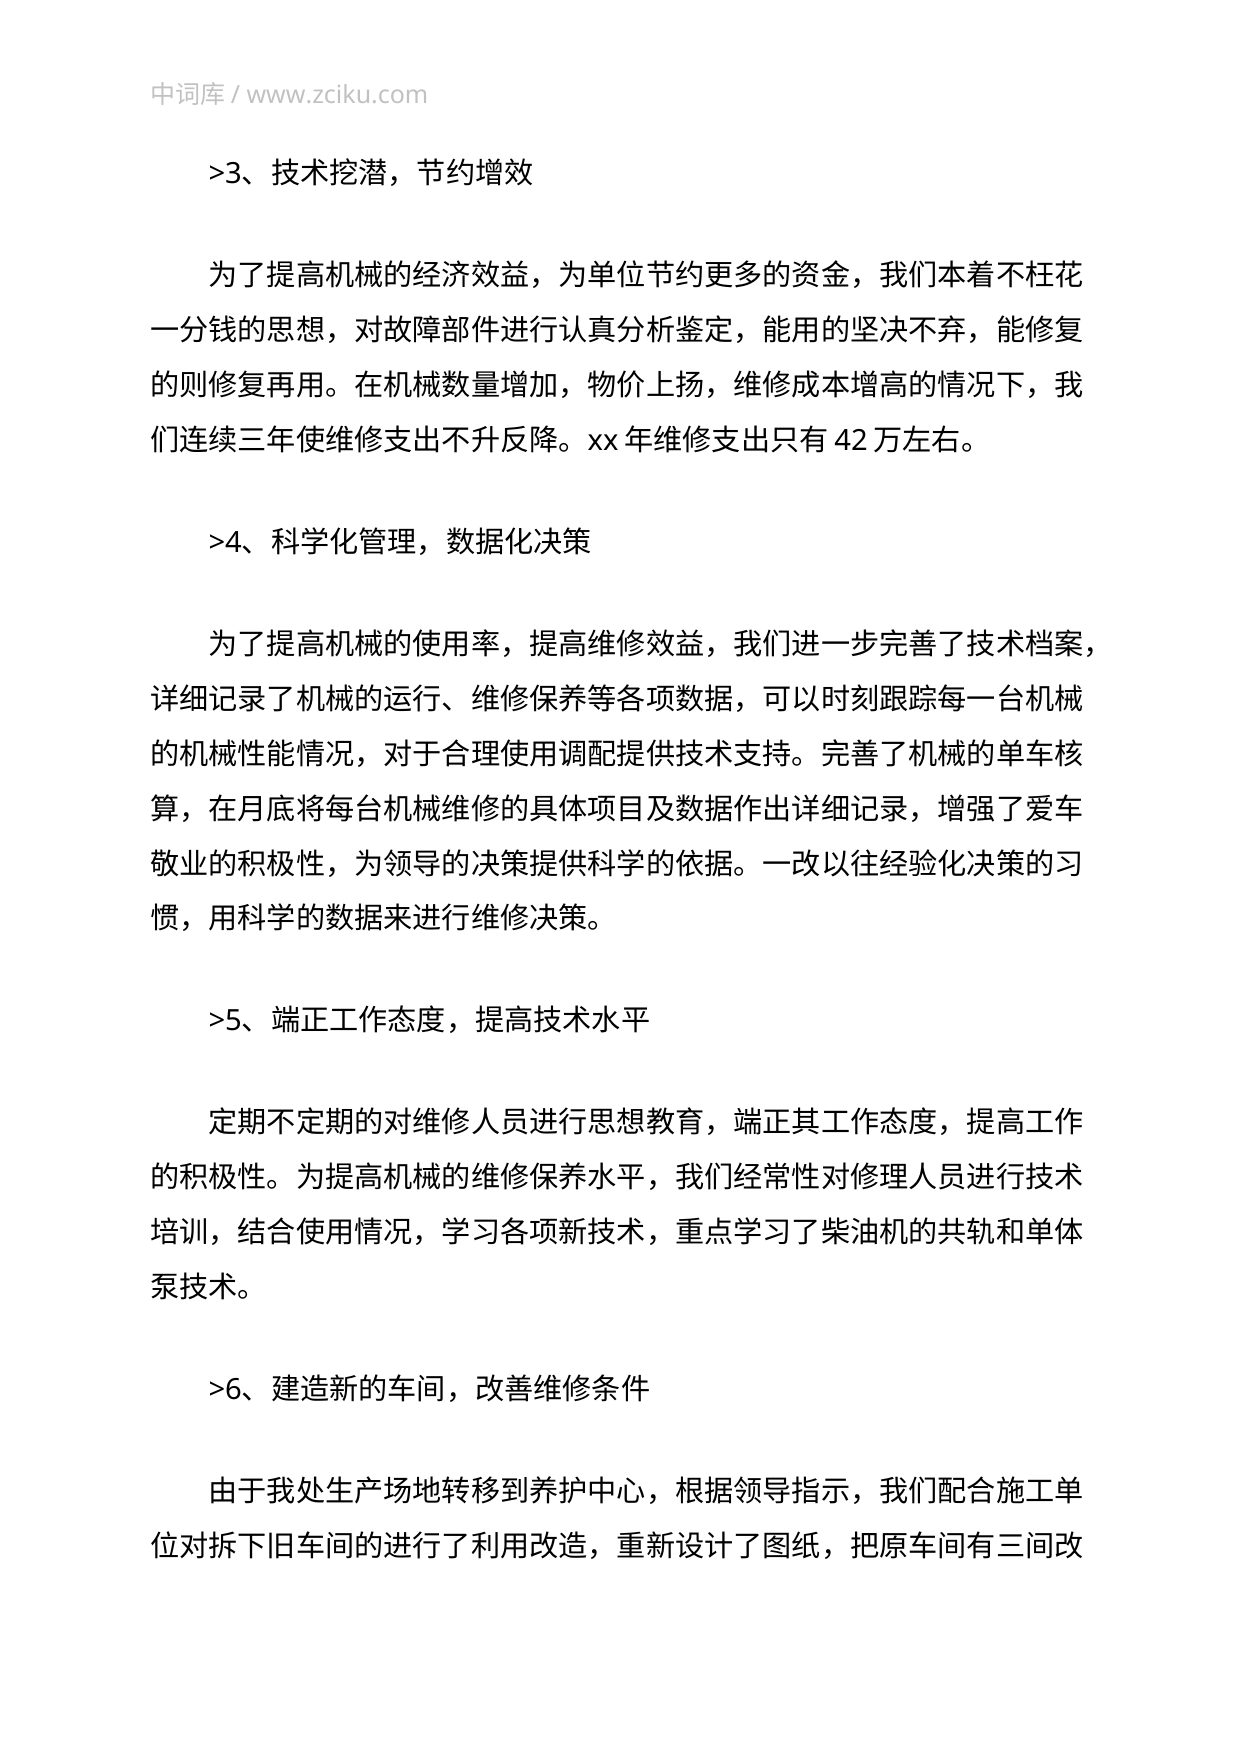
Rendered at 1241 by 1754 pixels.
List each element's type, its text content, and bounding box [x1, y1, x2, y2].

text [150, 1467, 1090, 1564]
text 定期不定期的对维修人员进行思想教育，端正其工作态度，提高工作的积极性。为提高机械的维修保养水平，我们经常性对修理人员进行技术培训，结合使用情况，学习各项新技术，重点学习了柴油机的共轨和单体泵技术。 [150, 1099, 1090, 1306]
text >6、建造新的车间，改善维修条件 [150, 1365, 1090, 1408]
text 为了提高机械的使用率，提高维修效益，我们进一步完善了技术档案，详细记录了机械的运行、维修保养等各项数据，可以时刻跟踪每一台机械的机械性能情况，对于合理使用调配提供技术支持。完善了机械的单车核算，在月底将每台机械维修的具体项目及数据作出详细记录，增强了爱车敬业的积极性，为领导的决策提供科学的依据。一改以往经验化决策的习惯，用科学的数据来进行维修决策。 [150, 621, 1090, 937]
text >3、技术挖潜，节约增效 [150, 150, 1090, 192]
text >4、科学化管理，数据化决策 [150, 519, 1090, 561]
text 为了提高机械的经济效益，为单位节约更多的资金，我们本着不枉花一分钱的思想，对故障部件进行认真分析鉴定，能用的坚决不弃，能修复的则修复再用。在机械数量增加，物价上扬，维修成本增高的情况下，我们连续三年使维修支出不升反降。xx年维修支出只有42万左右。 [150, 252, 1090, 459]
text >5、端正工作态度，提高技术水平 [150, 997, 1090, 1039]
